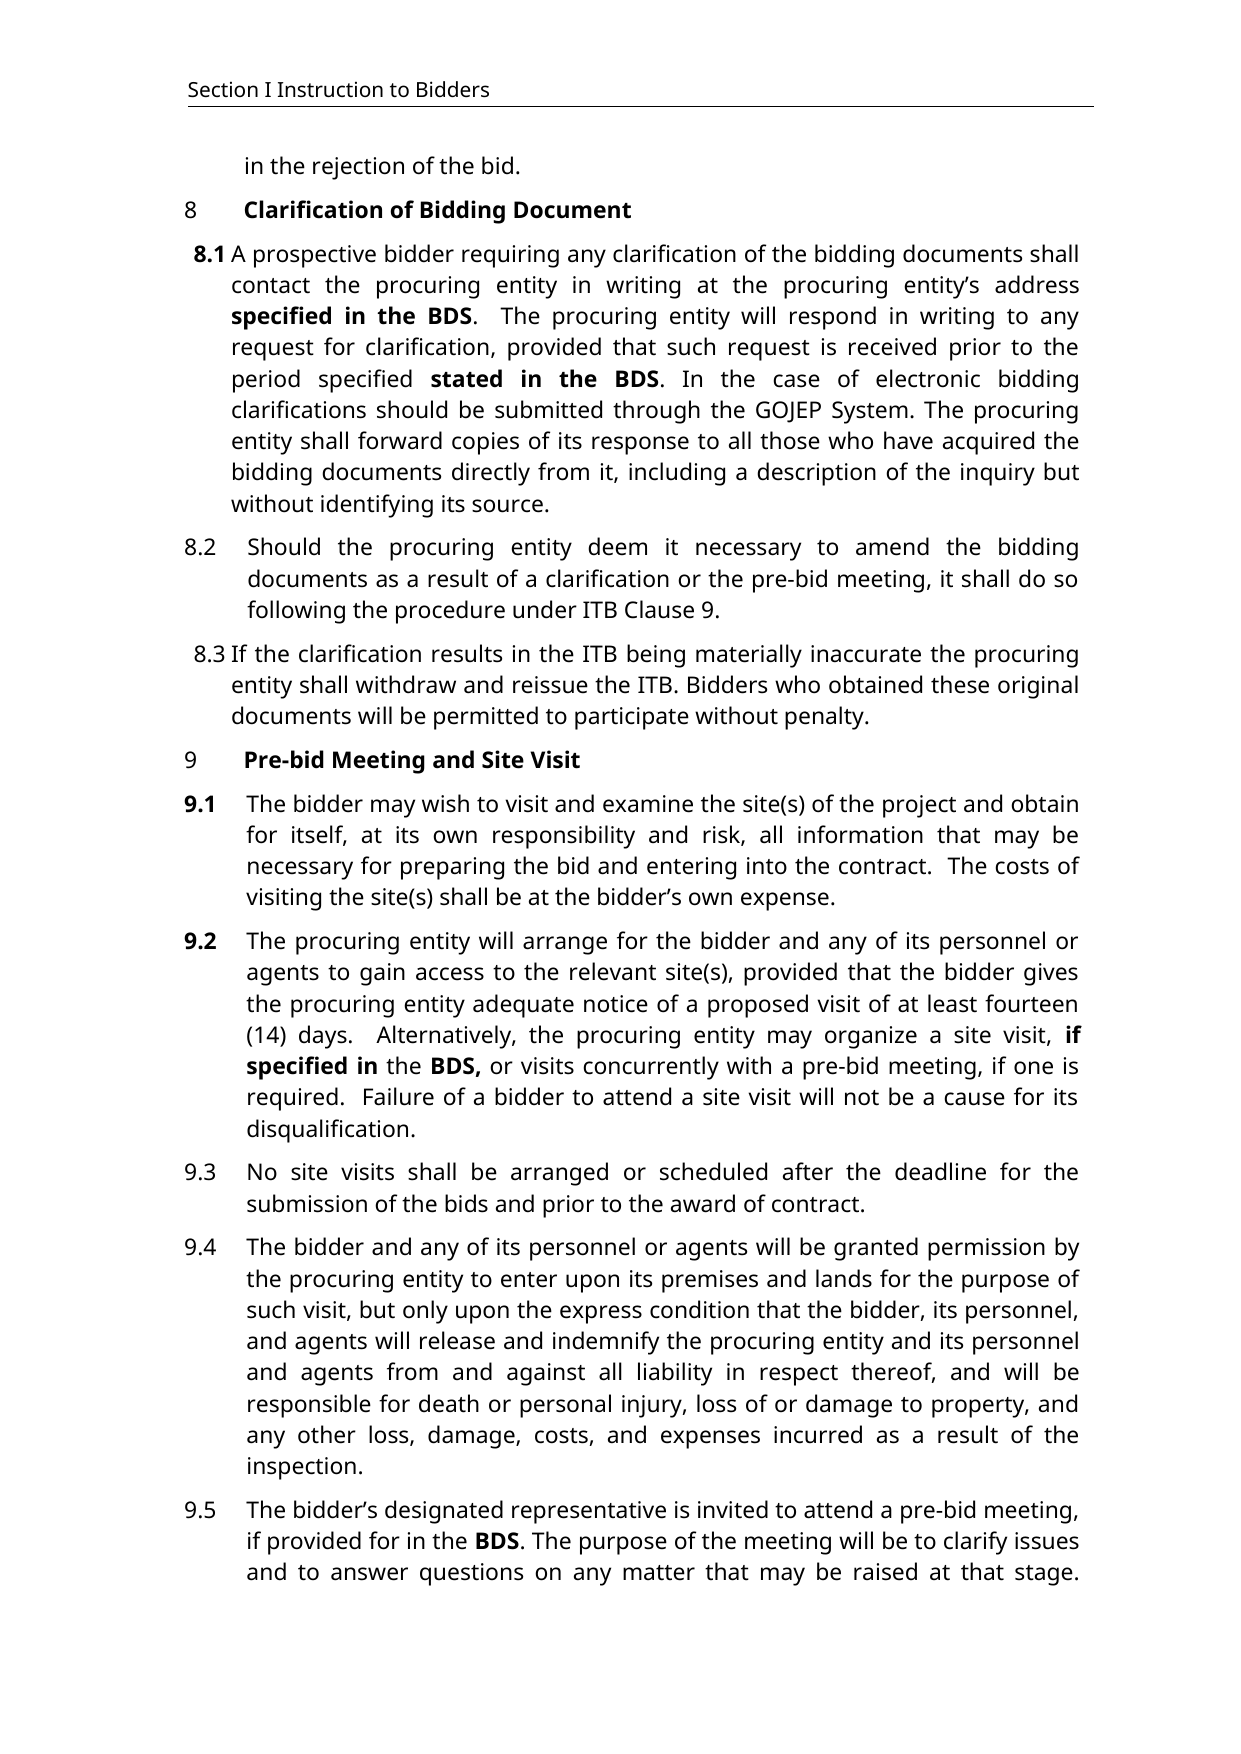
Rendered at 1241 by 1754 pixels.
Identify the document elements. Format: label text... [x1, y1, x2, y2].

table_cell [173, 744, 1092, 1587]
table_cell Clarification of Bidding Document A prospective bidder requiring any clarification of the bidding documents shall contact the procuring entity in writing at the procuring entity’s address specified in the BDS. The procuring entity will respond in writing to any request for clarification, provided that such request is received prior to the period specified stated in the BDS. In the case of electronic bidding clarifications should be submitted through the GOJEP System. The procuring entity shall forward copies of its response to all those who have acquired the bidding documents directly from it, including a description of the inquiry but without identifying its source. Should the procuring entity deem it necessary to amend the bidding documents as a result of a clarification or the pre-bid meeting, it shall do so following the procedure under ITB Clause 9. If the clarification results in the ITB being materially inaccurate the procuring entity shall withdraw and reissue the ITB. Bidders who obtained these original documents will be permitted to participate without penalty. [173, 194, 1092, 744]
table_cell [173, 150, 1092, 194]
